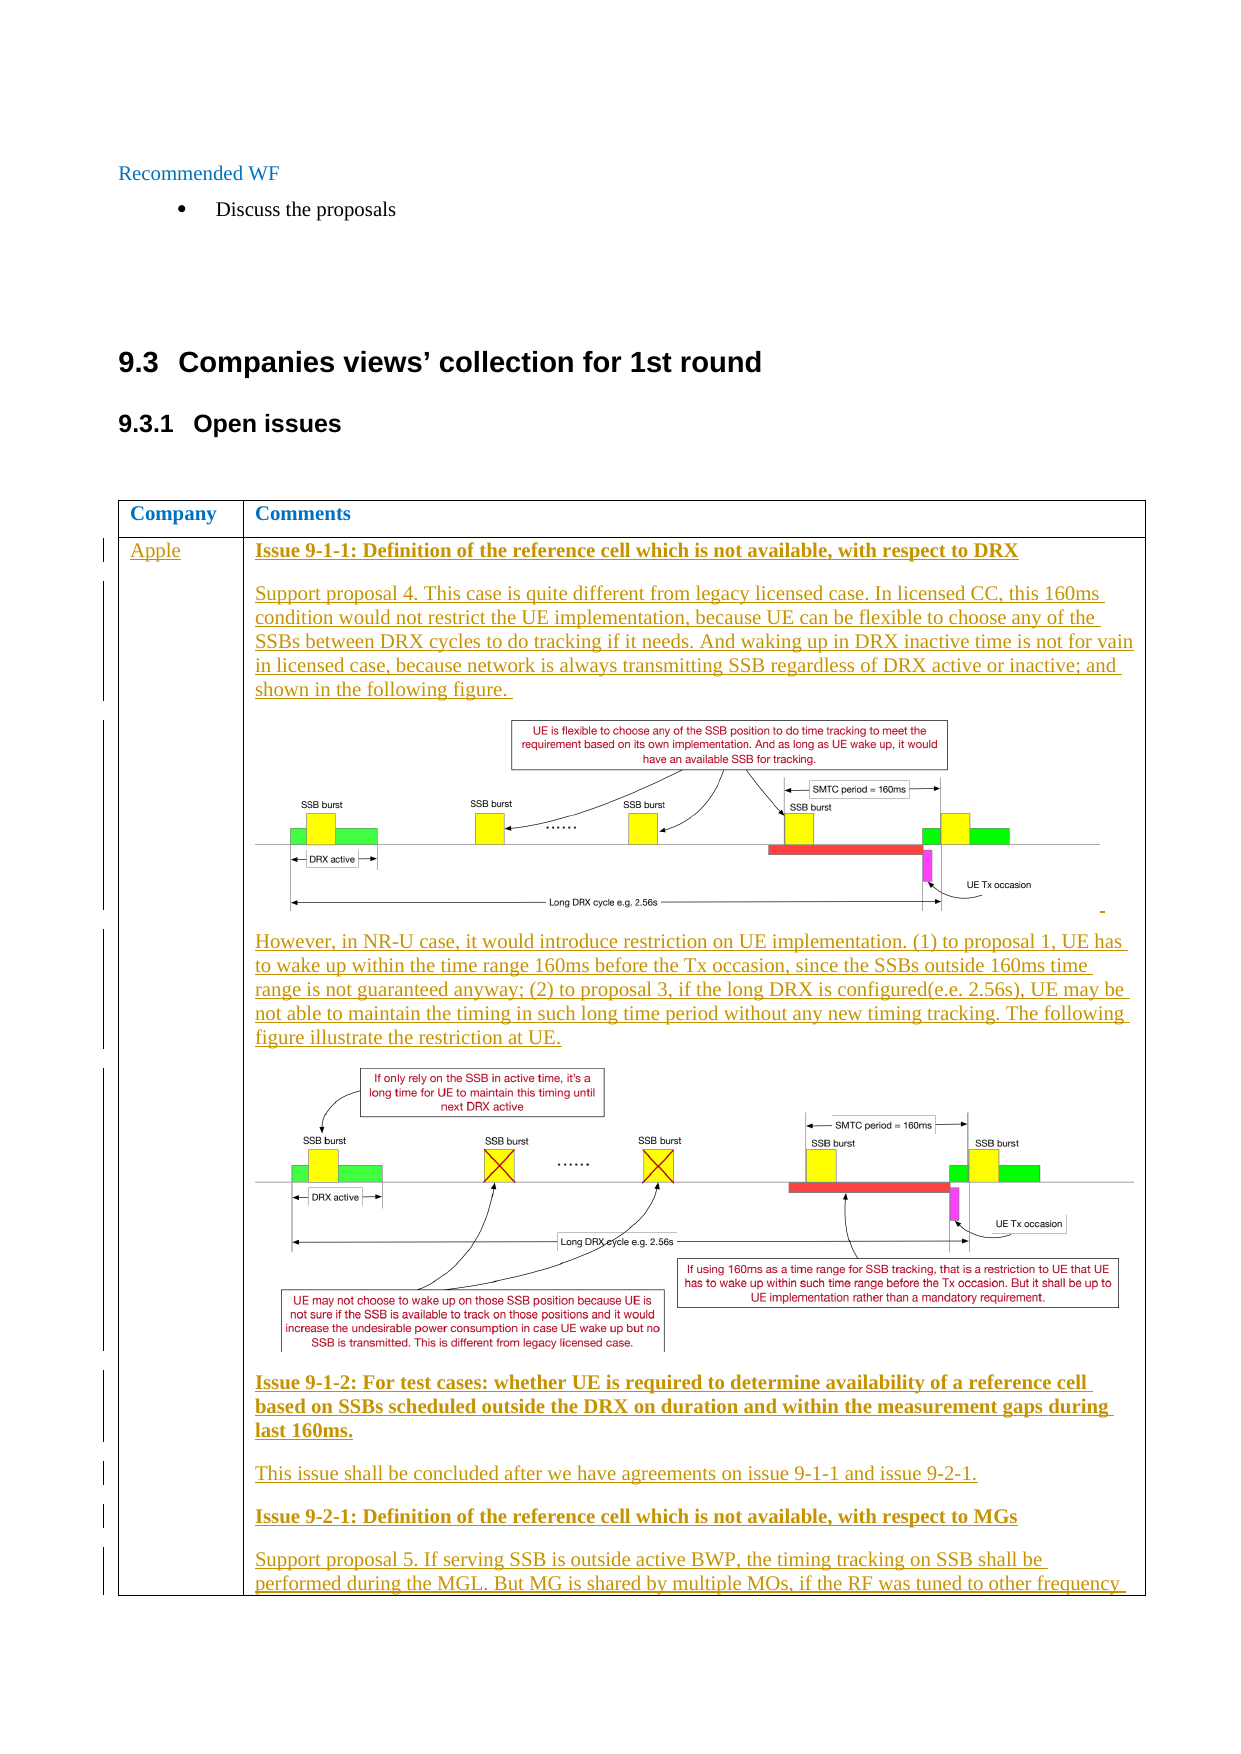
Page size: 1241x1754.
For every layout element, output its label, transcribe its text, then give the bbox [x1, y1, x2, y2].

table_header Company [119, 501, 243, 537]
subtitle Companies views’ collection for 1st round [118, 344, 1122, 378]
table_header Comments [244, 501, 1145, 537]
table_cell [119, 538, 243, 1595]
text Recommended WF [118, 161, 1122, 185]
list Discuss the proposals [178, 197, 1122, 221]
table_cell [244, 538, 1145, 1595]
subtitle Open issues [118, 409, 1122, 438]
